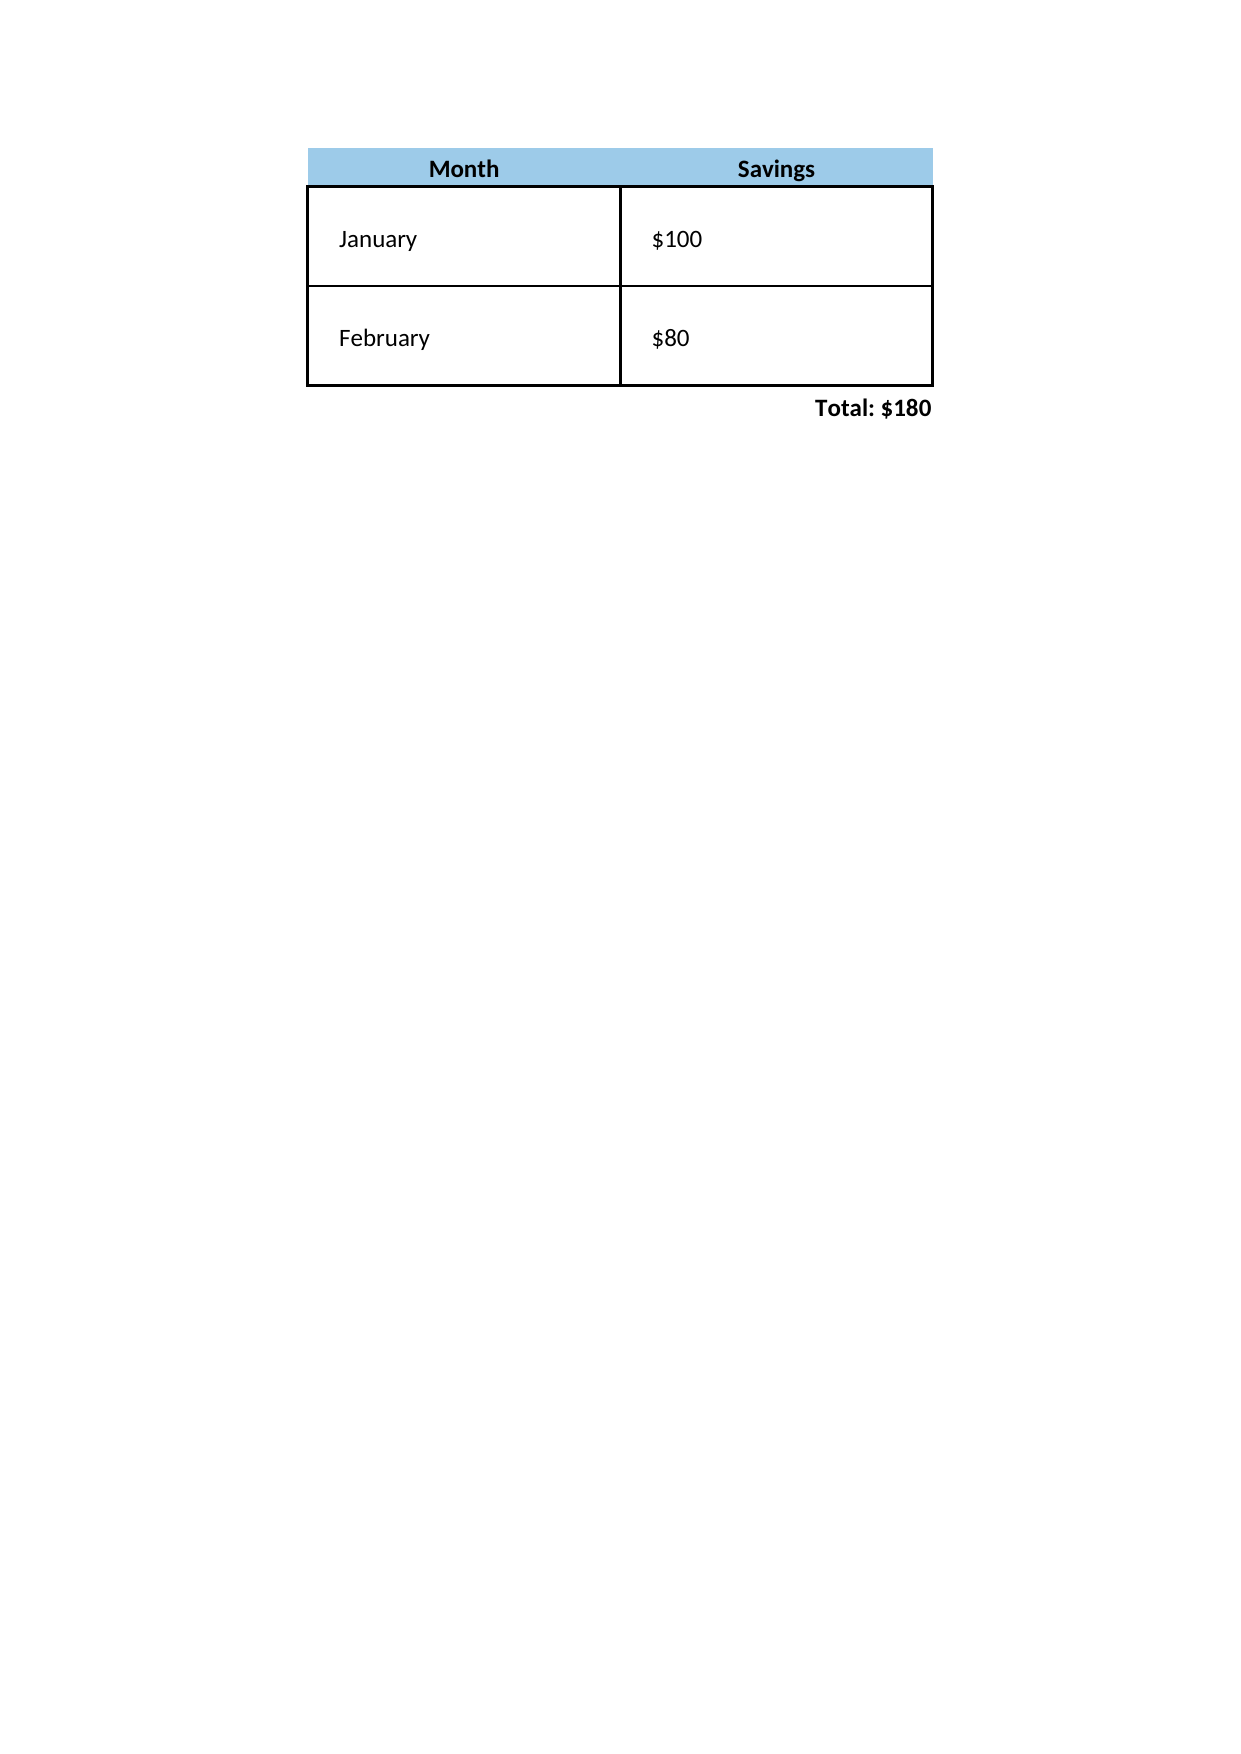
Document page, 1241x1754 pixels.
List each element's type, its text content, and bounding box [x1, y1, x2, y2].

table_cell February [309, 287, 619, 384]
table_cell Total: $180 [308, 387, 933, 424]
table_header Month [308, 148, 620, 185]
table_cell January [309, 188, 619, 285]
table_cell $80 [622, 287, 931, 384]
table_header Savings [620, 148, 933, 185]
table_cell $100 [622, 188, 931, 285]
